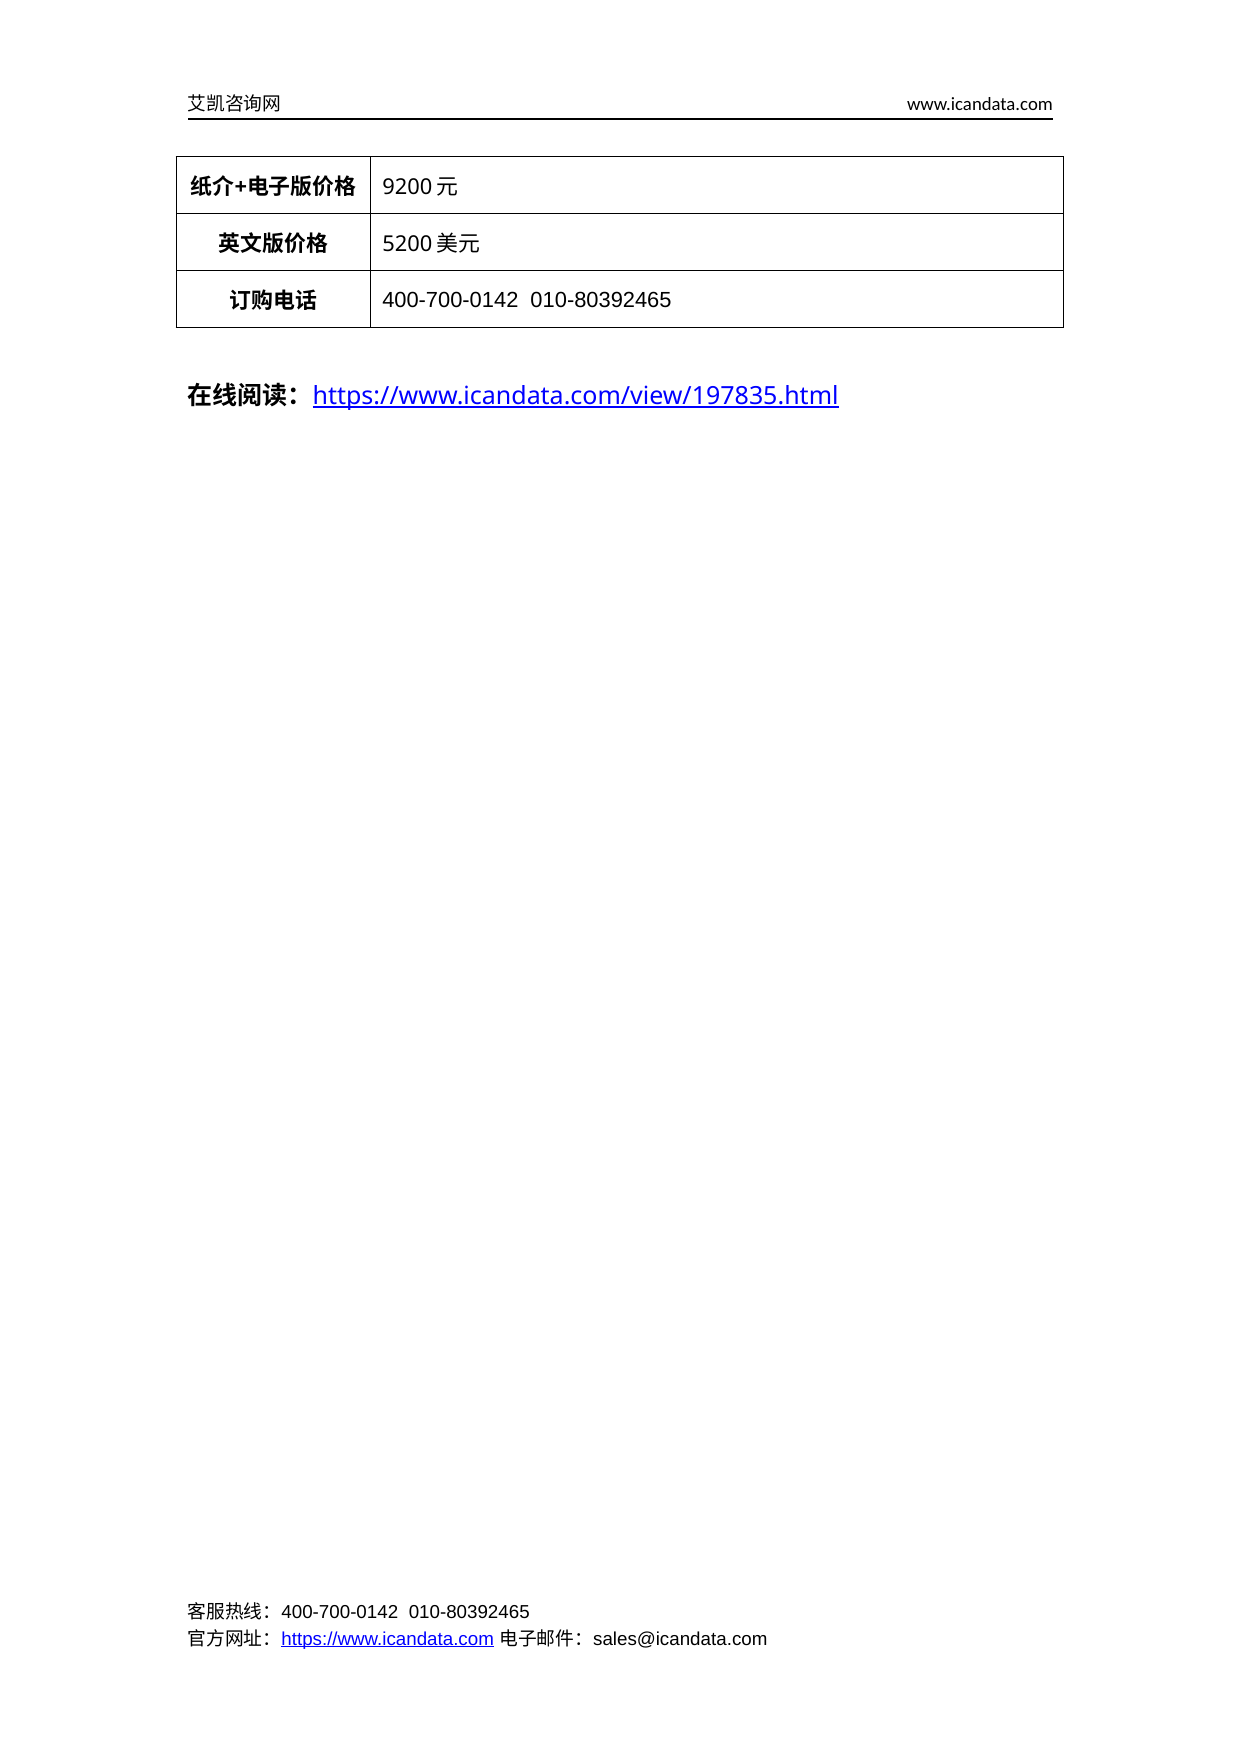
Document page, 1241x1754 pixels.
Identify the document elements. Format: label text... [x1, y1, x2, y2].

text 在线阅读：https://www.icandata.com/view/197835.html [187, 361, 1053, 426]
table_cell 纸介+电子版价格 [177, 157, 370, 213]
table_cell 9200元 [371, 157, 1063, 213]
table_cell 英文版价格 [177, 214, 370, 270]
table_cell 5200美元 [371, 214, 1063, 270]
table_cell 400-700-0142 010-80392465 [371, 271, 1063, 327]
table_cell 订购电话 [177, 271, 370, 327]
